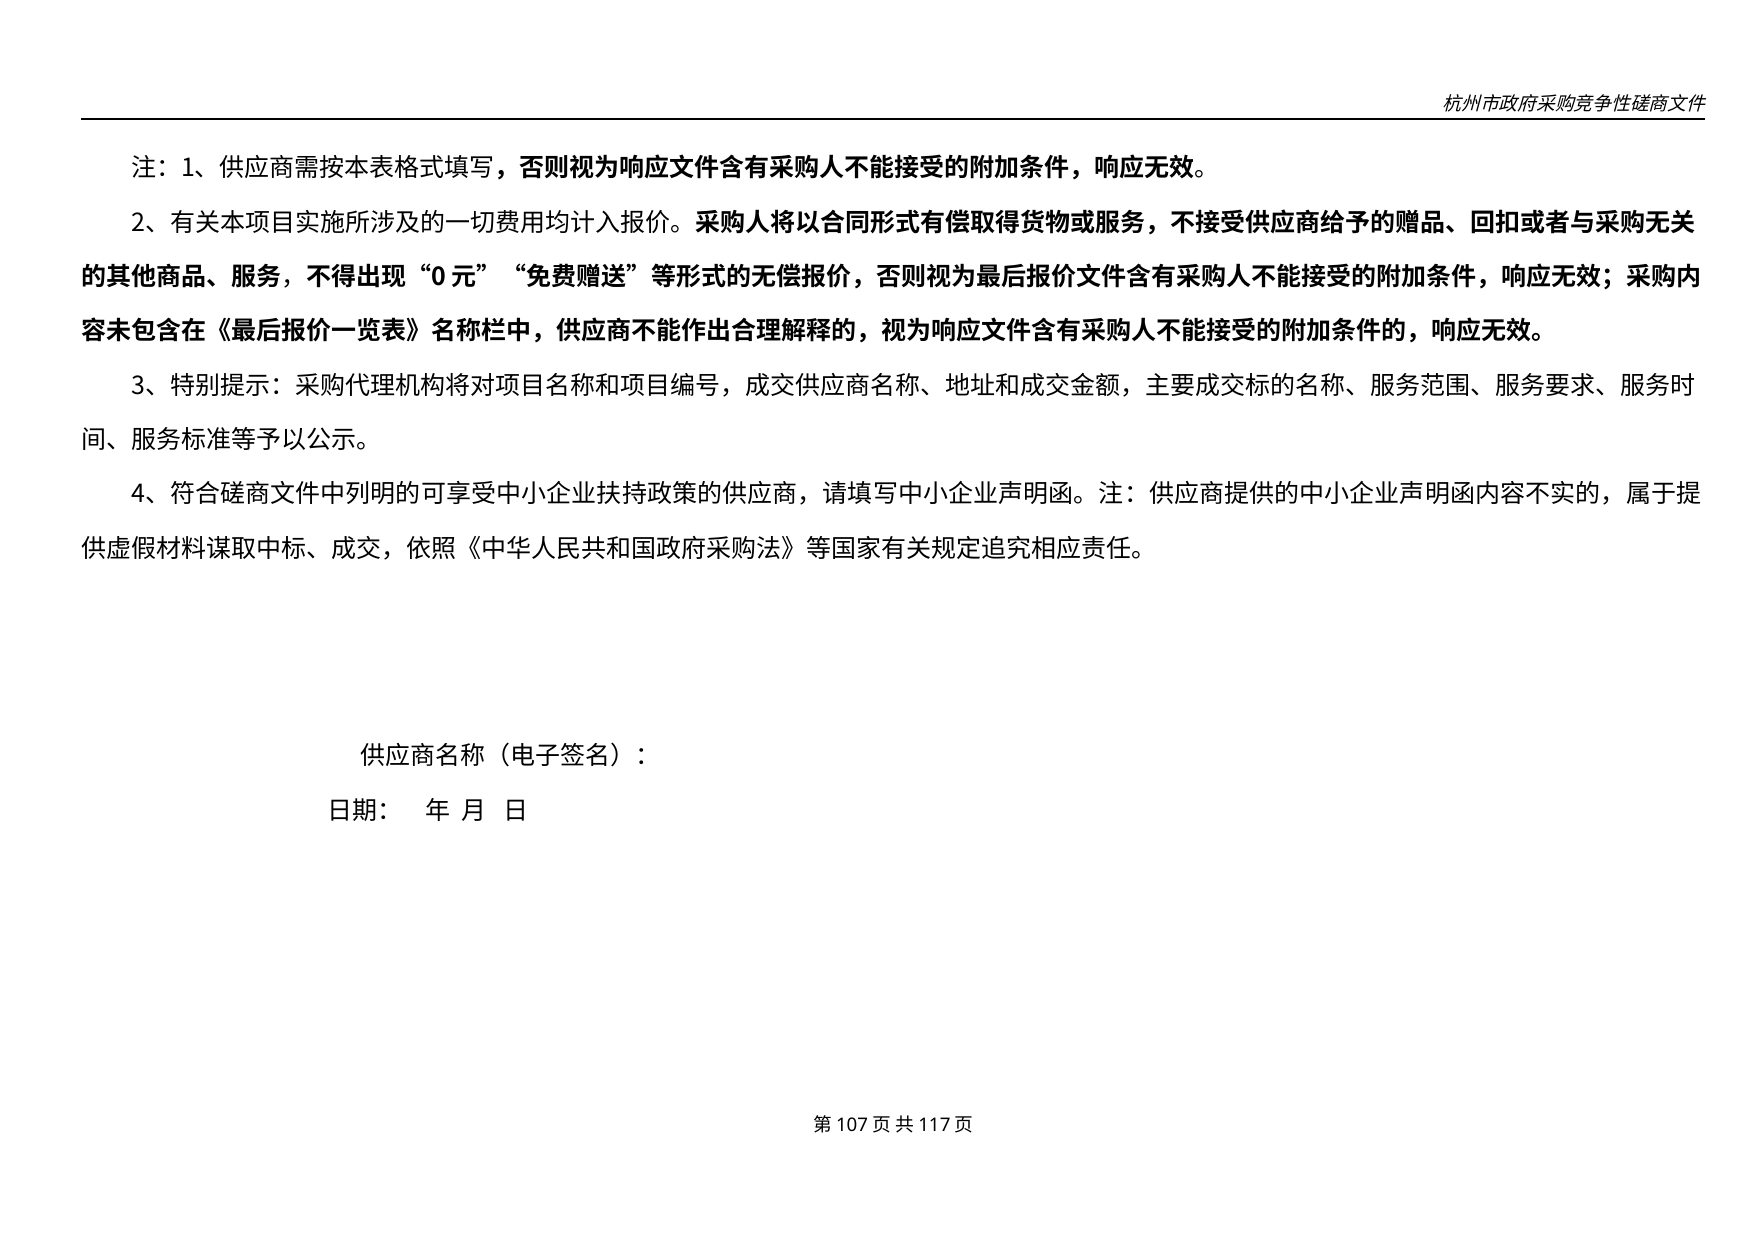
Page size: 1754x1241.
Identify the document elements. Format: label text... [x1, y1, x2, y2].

text 日期： 年 月 日 [81, 790, 1705, 826]
text 3、特别提示：采购代理机构将对项目名称和项目编号，成交供应商名称、地址和成交金额，主要成交标的名称、服务范围、服务要求、服务时间、服务标准等予以公示。 [81, 365, 1705, 456]
text 4、符合磋商文件中列明的可享受中小企业扶持政策的供应商，请填写中小企业声明函。注：供应商提供的中小企业声明函内容不实的，属于提供虚假材料谋取中标、成交，依照《中华人民共和国政府采购法》等国家有关规定追究相应责任。 [81, 474, 1705, 564]
text 2、有关本项目实施所涉及的一切费用均计入报价。采购人将以合同形式有偿取得货物或服务，不接受供应商给予的赠品、回扣或者与采购无关的其他商品、服务，不得出现“0元”“免费赠送”等形式的无偿报价，否则视为最后报价文件含有采购人不能接受的附加条件，响应无效；采购内容未包含在《最后报价一览表》名称栏中，供应商不能作出合理解释的，视为响应文件含有采购人不能接受的附加条件的，响应无效。 [81, 202, 1705, 347]
text 注：1、供应商需按本表格式填写，否则视为响应文件含有采购人不能接受的附加条件，响应无效。 [81, 148, 1705, 184]
text 供应商名称（电子签名）： [81, 736, 1754, 772]
